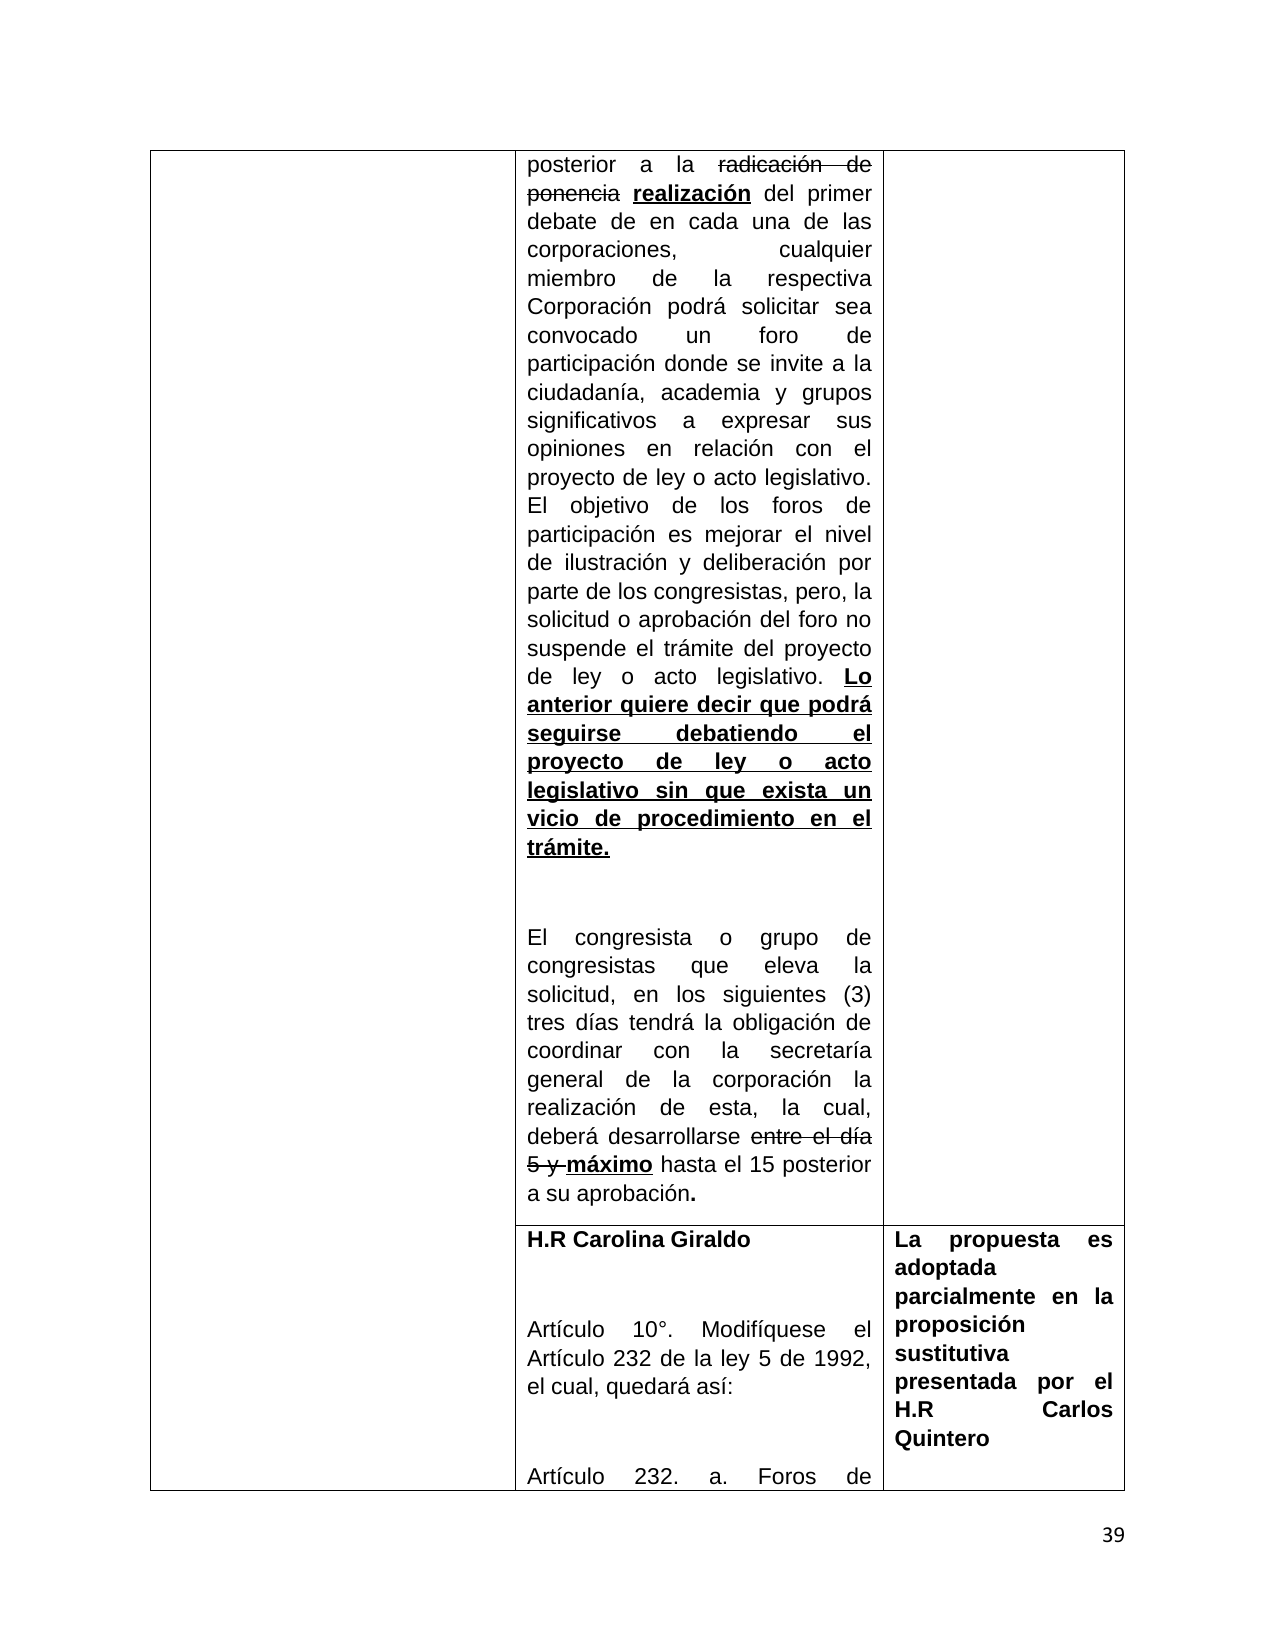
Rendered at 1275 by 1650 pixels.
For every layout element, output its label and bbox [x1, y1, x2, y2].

table_cell [516, 151, 883, 1225]
table_cell [884, 1226, 1124, 1489]
table_cell [516, 1226, 883, 1489]
table_cell [884, 151, 1124, 1225]
